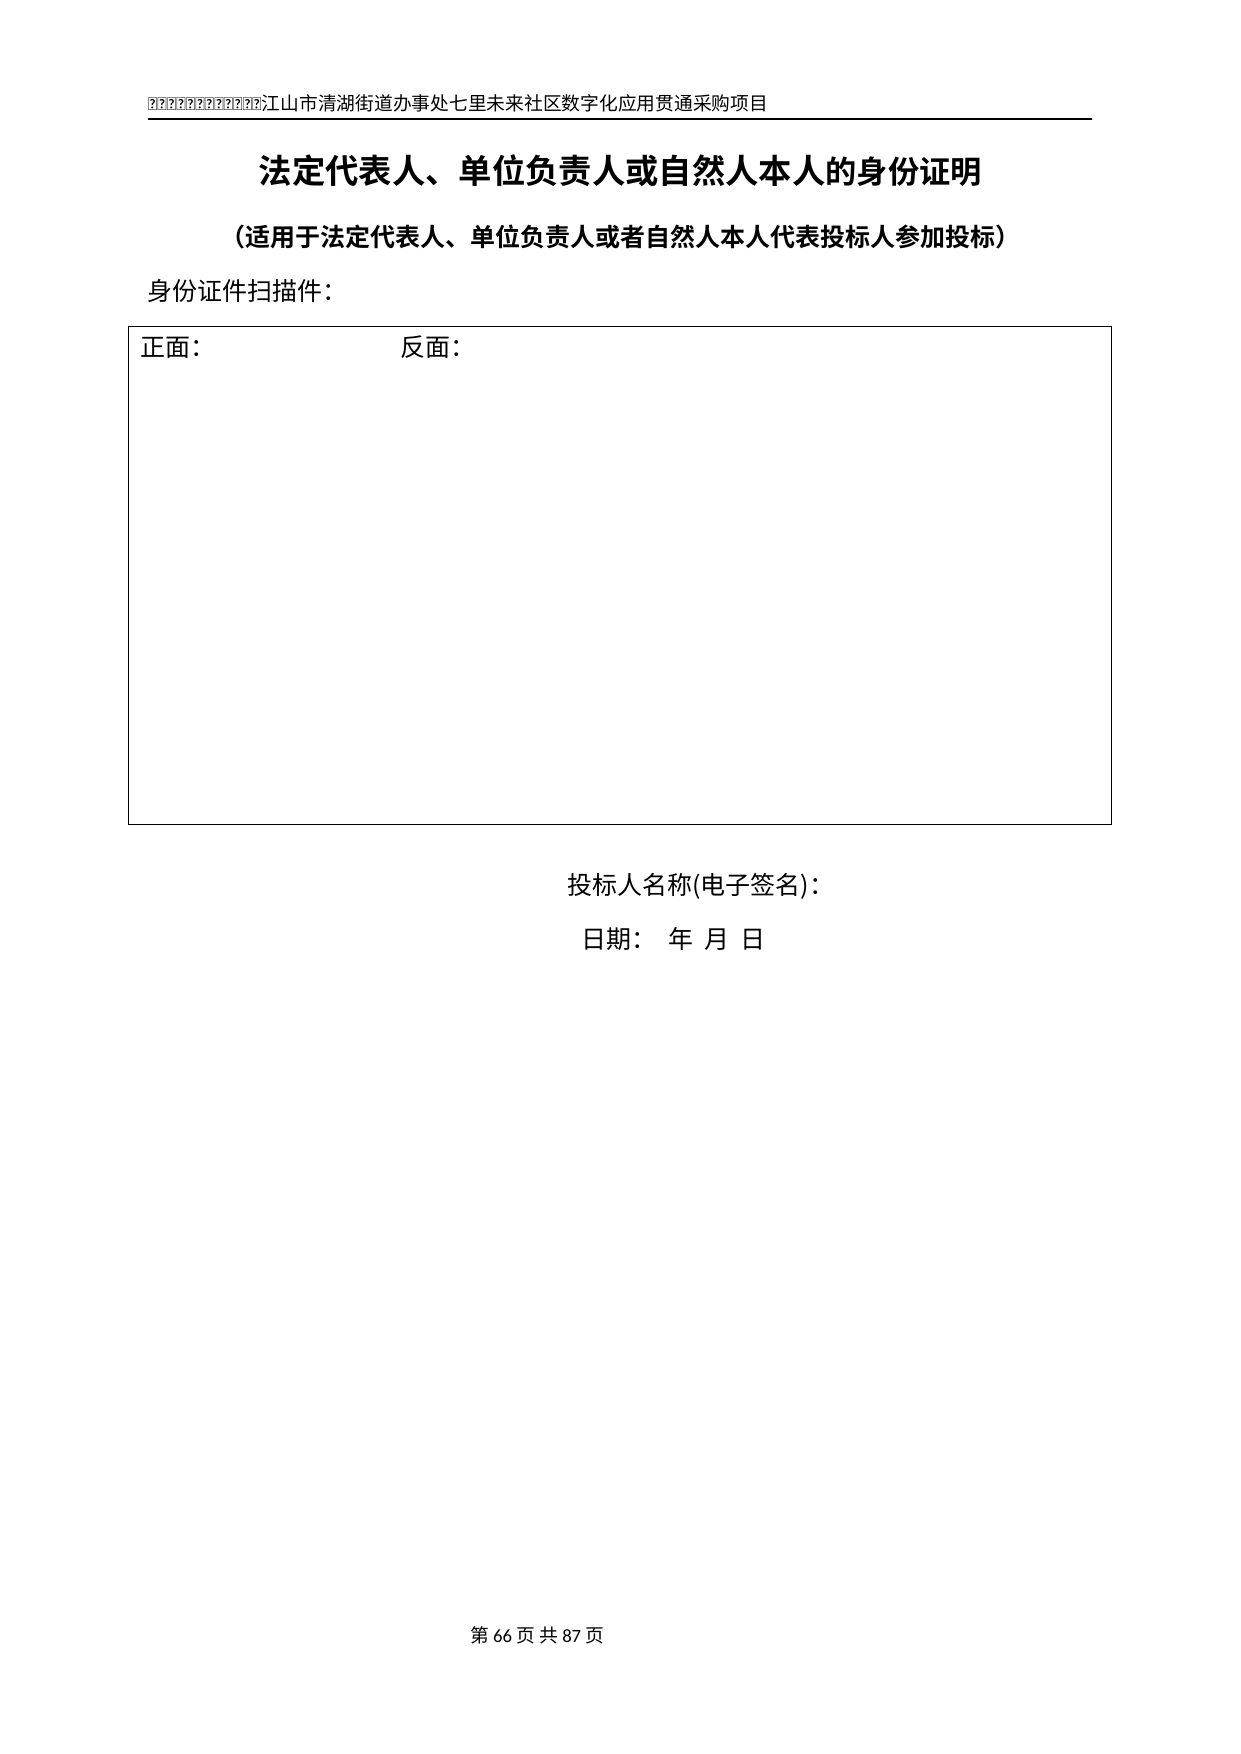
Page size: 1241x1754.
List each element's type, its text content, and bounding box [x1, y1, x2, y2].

table_header 正面： 反面： [129, 327, 1111, 824]
text 投标人名称(电子签名)： [148, 865, 1092, 902]
text 法定代表人、单位负责人或自然人本人的身份证明 [148, 145, 1092, 193]
text 日期： 年 月 日 [148, 920, 1092, 956]
text （适用于法定代表人、单位负责人或者自然人本人代表投标人参加投标） [148, 217, 1092, 253]
text 身份证件扫描件： [148, 272, 1092, 308]
